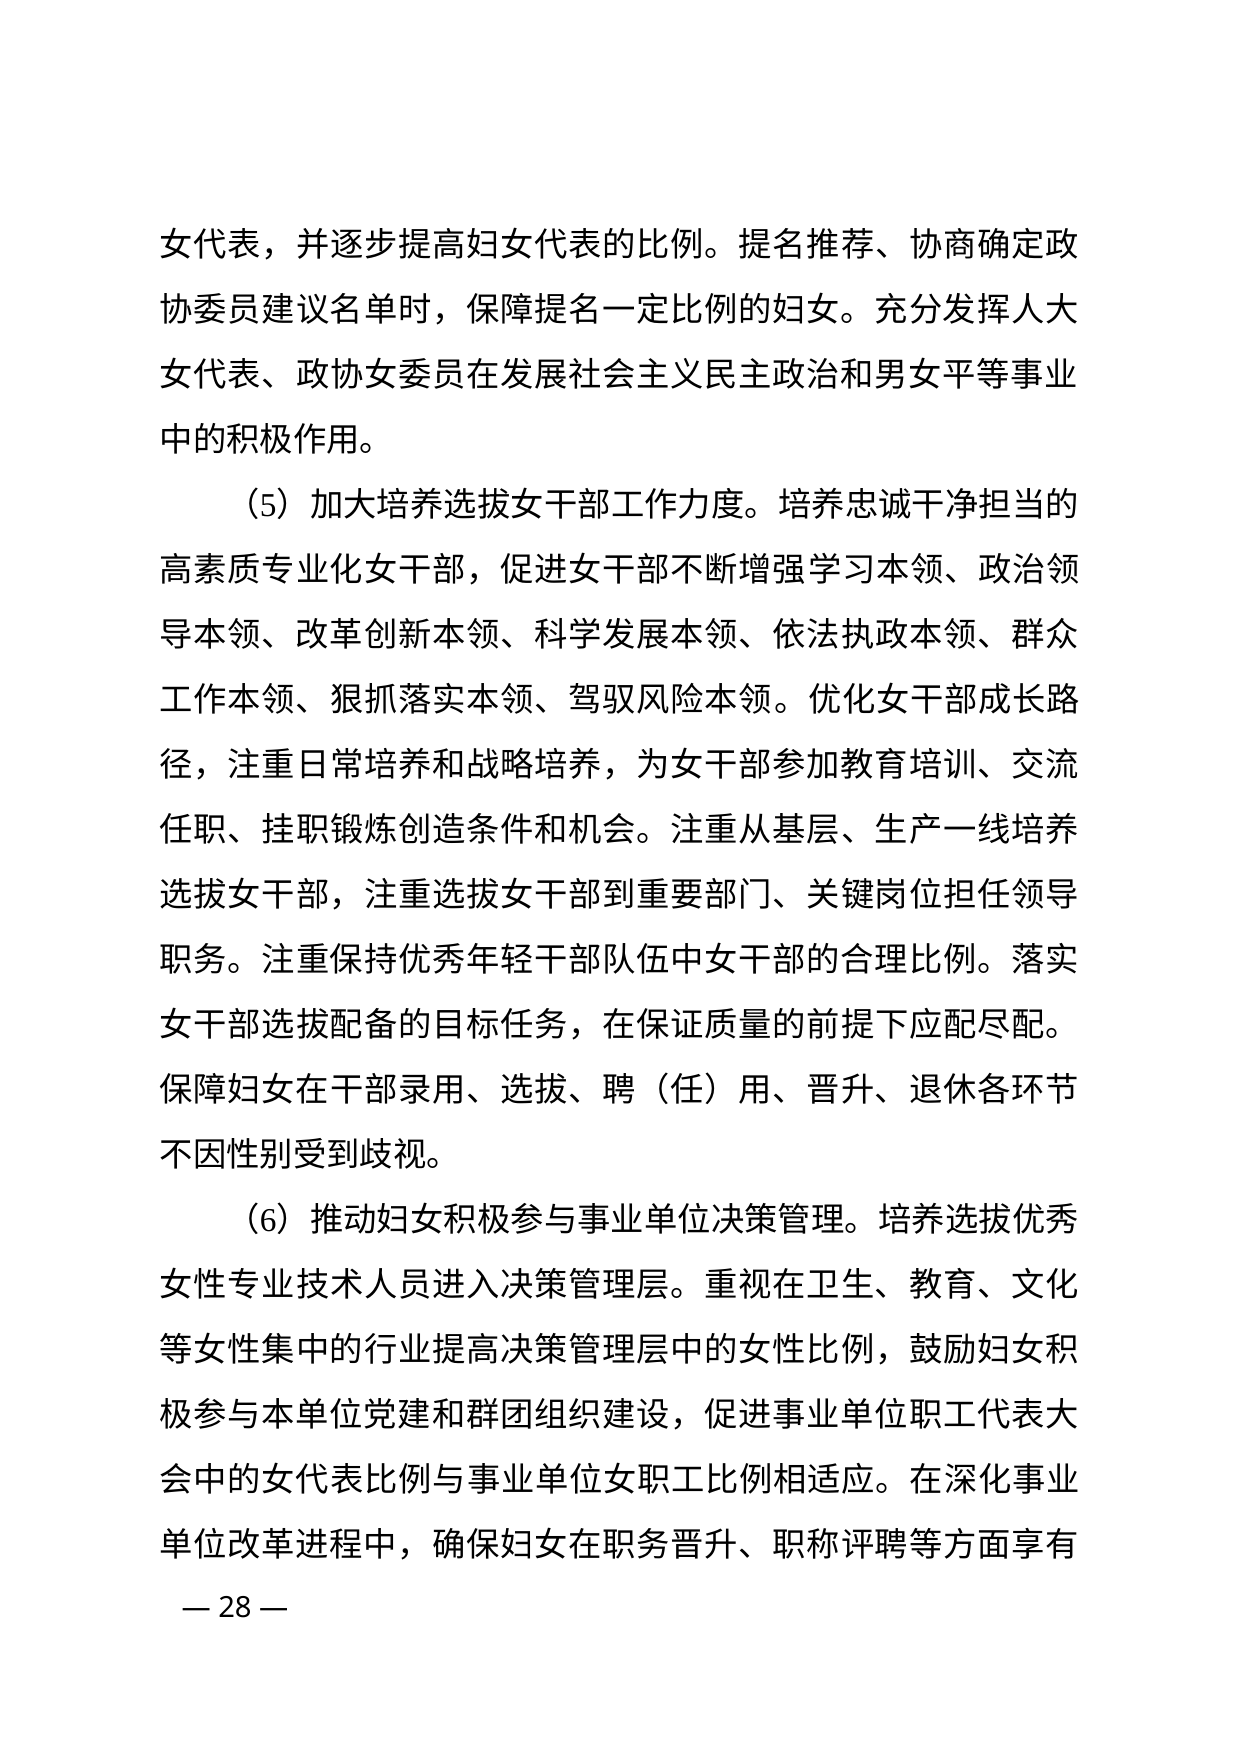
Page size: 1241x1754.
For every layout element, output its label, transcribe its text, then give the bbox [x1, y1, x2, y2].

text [159, 209, 1081, 469]
text （5）加大培养选拔女干部工作力度。培养忠诚干净担当的高素质专业化女干部，促进女干部不断增强学习本领、政治领导本领、改革创新本领、科学发展本领、依法执政本领、群众工作本领、狠抓落实本领、驾驭风险本领。优化女干部成长路径，注重日常培养和战略培养，为女干部参加教育培训、交流任职、挂职锻炼创造条件和机会。注重从基层、生产一线培养选拔女干部，注重选拔女干部到重要部门、关键岗位担任领导职务。注重保持优秀年轻干部队伍中女干部的合理比例。落实女干部选拔配备的目标任务，在保证质量的前提下应配尽配。保障妇女在干部录用、选拔、聘（任）用、晋升、退休各环节不因性别受到歧视。 [159, 469, 1081, 1184]
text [159, 1184, 1081, 1574]
